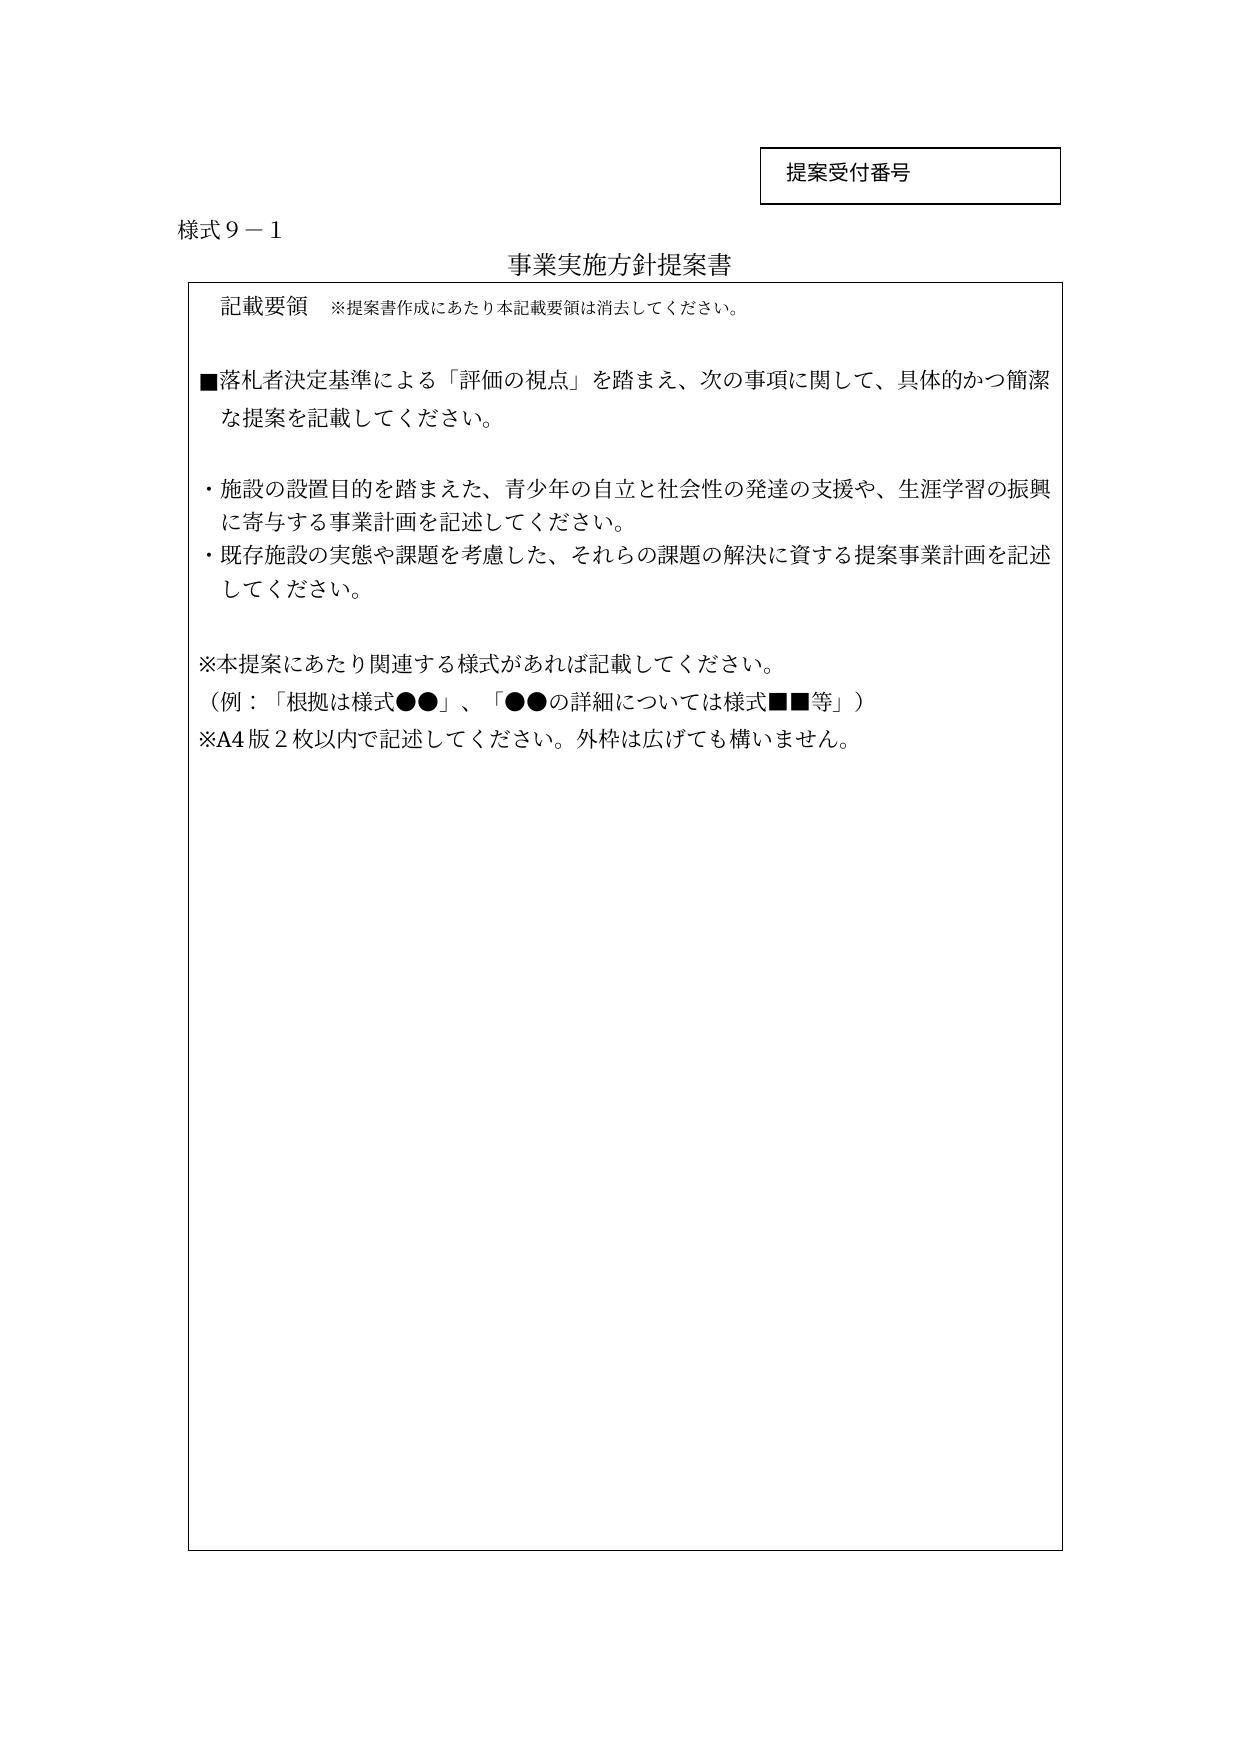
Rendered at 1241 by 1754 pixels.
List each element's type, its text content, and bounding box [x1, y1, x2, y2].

text 事業実施方針提案書 [177, 244, 1063, 282]
subtitle 様式９－１ [177, 207, 1063, 244]
table_header 記載要領 ※提案書作成にあたり本記載要領は消去してください。 ■落札者決定基準による「評価の視点」を踏まえ、次の事項に関して、具体的かつ簡潔な提案を記載してください。 ・施設の設置目的を踏まえた、青少年の自立と社会性の発達の支援や、生涯学習の振興に寄与する事業計画を記述してください。 ・既存施設の実態や課題を考慮した、それらの課題の解決に資する提案事業計画を記述してください。 ※本提案にあたり関連する様式があれば記載してください。 （例：「根拠は様式●●」、「●●の詳細については様式■■等」） ※A4版２枚以内で記述してください。外枠は広げても構いません。 [189, 283, 1062, 1550]
